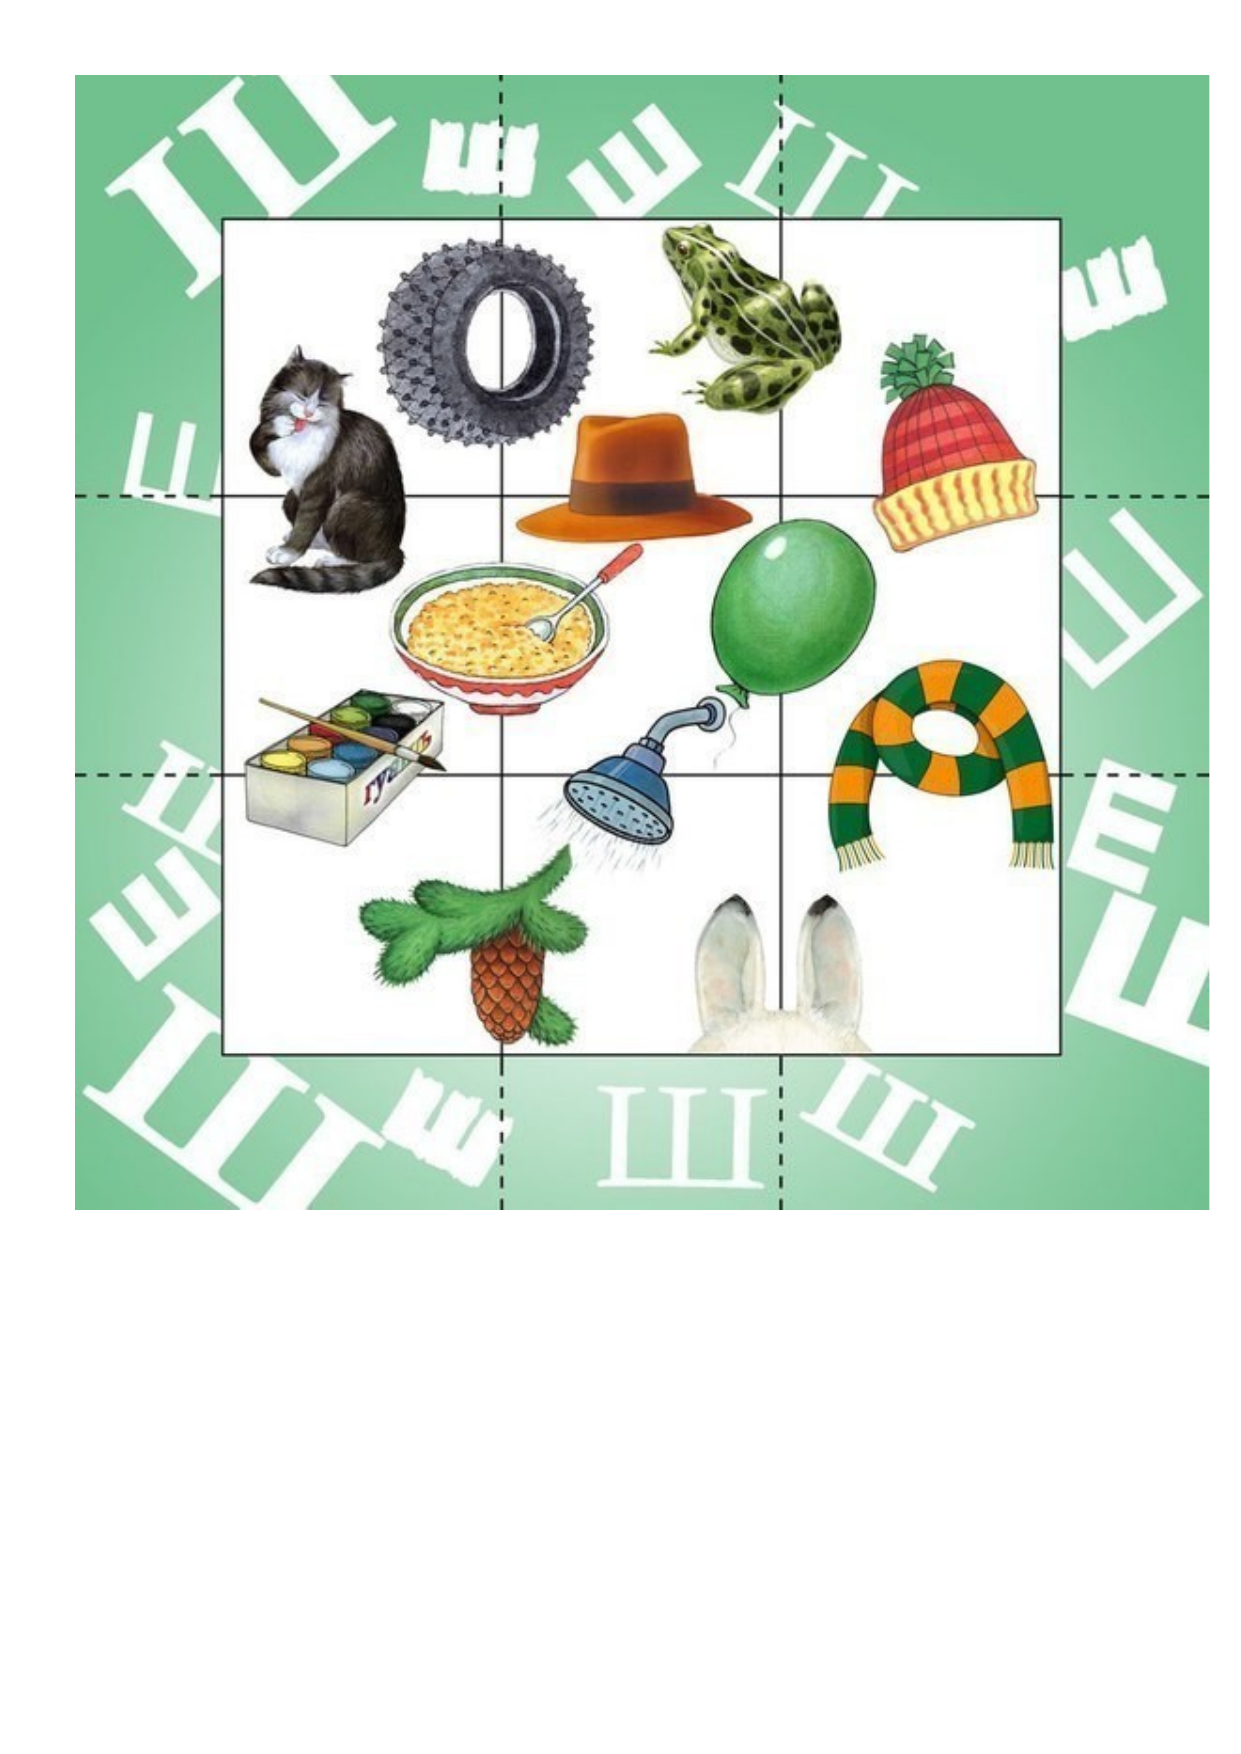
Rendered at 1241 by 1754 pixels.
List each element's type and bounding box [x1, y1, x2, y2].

picture [75, 75, 1210, 1210]
